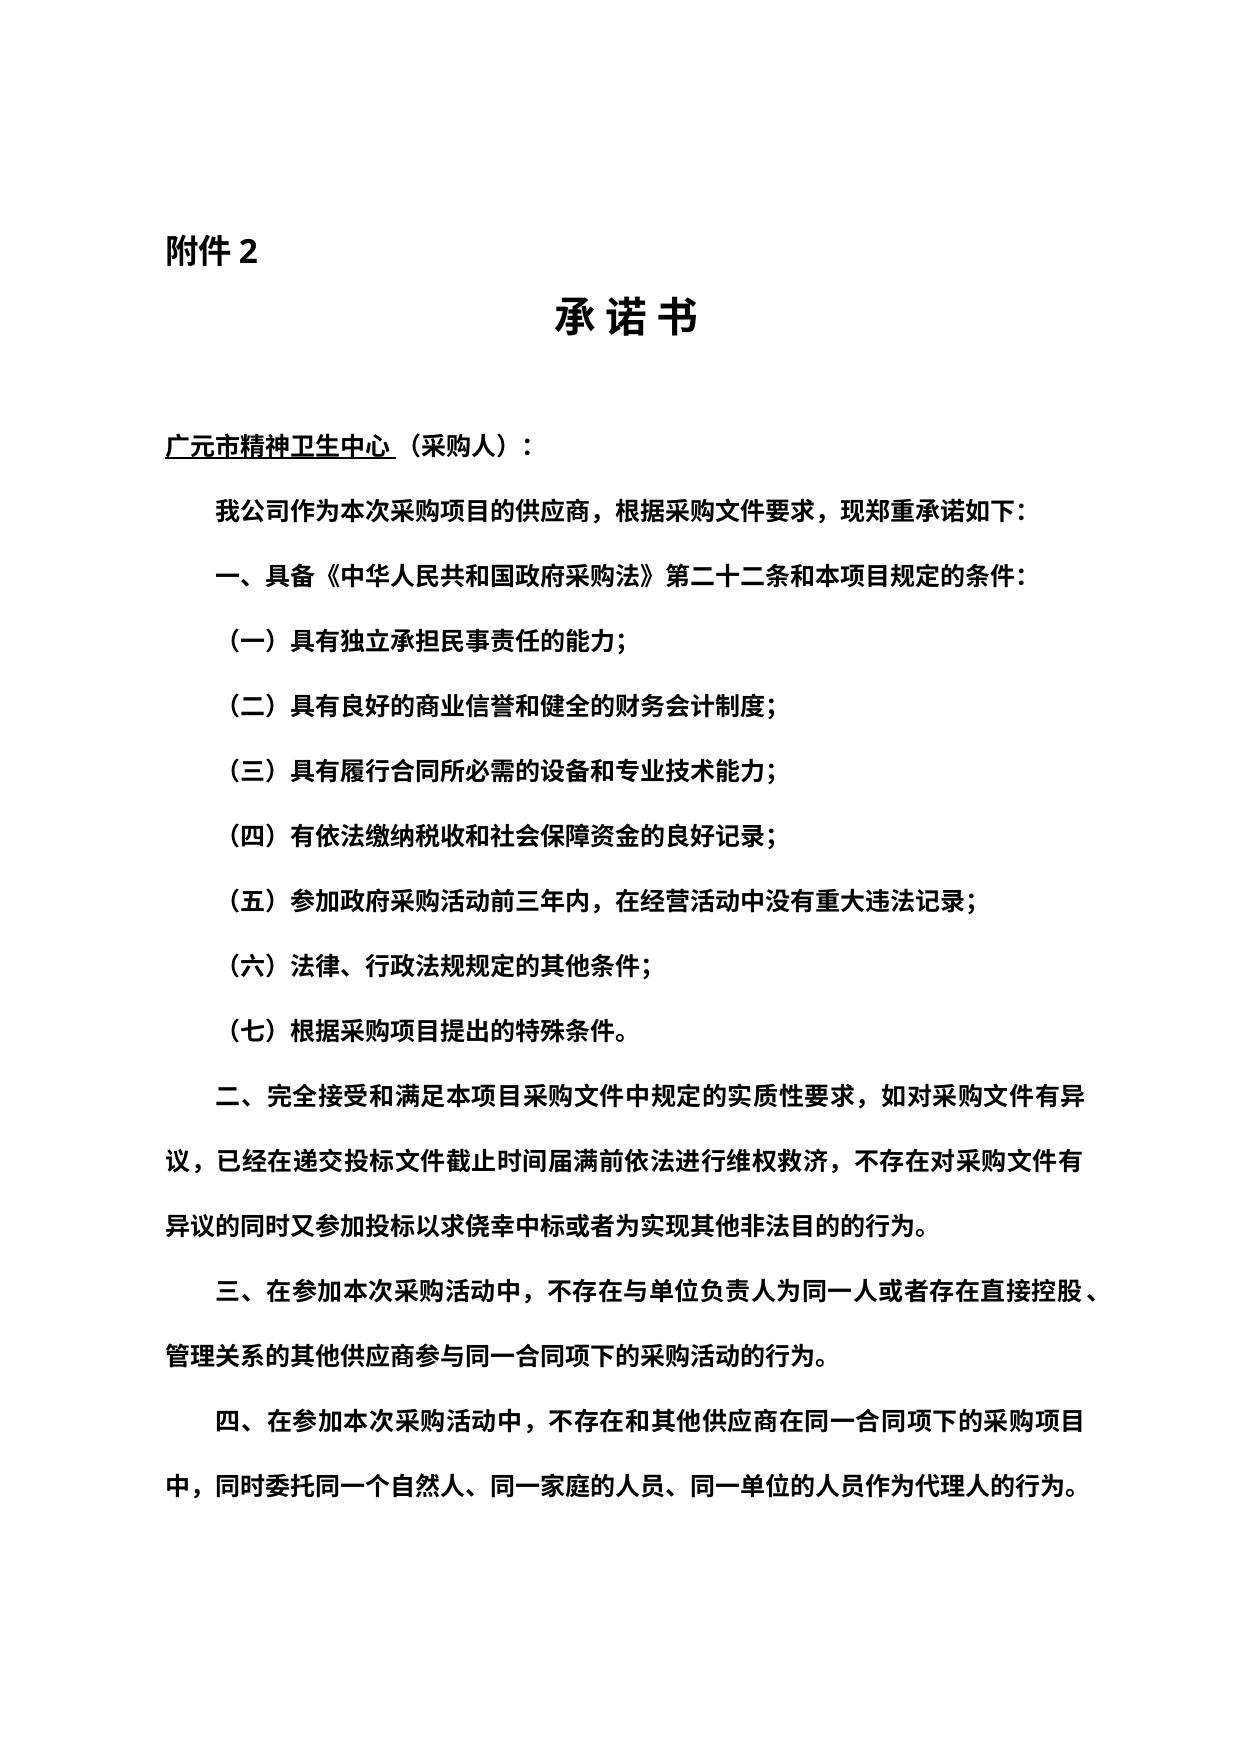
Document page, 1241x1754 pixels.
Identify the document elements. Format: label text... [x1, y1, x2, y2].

text （四）有依法缴纳税收和社会保障资金的良好记录； [165, 802, 1087, 867]
text 一、具备《中华人民共和国政府采购法》第二十二条和本项目规定的条件： [165, 542, 1087, 607]
text （六）法律、行政法规规定的其他条件； [165, 932, 1087, 997]
text 二、完全接受和满足本项目采购文件中规定的实质性要求，如对采购文件有异议，已经在递交投标文件截止时间届满前依法进行维权救济，不存在对采购文件有异议的同时又参加投标以求侥幸中标或者为实现其他非法目的的行为。 [165, 1062, 1087, 1257]
text 广元市精神卫生中心 （采购人）： [165, 347, 1087, 477]
text （一）具有独立承担民事责任的能力； [165, 607, 1087, 672]
text （二）具有良好的商业信誉和健全的财务会计制度； [165, 672, 1087, 737]
text 承 诺 书 [165, 282, 1087, 347]
text （五）参加政府采购活动前三年内，在经营活动中没有重大违法记录； [165, 867, 1087, 932]
text 我公司作为本次采购项目的供应商，根据采购文件要求，现郑重承诺如下： [165, 477, 1087, 542]
text 附件2 [165, 217, 1087, 282]
text 三、在参加本次采购活动中，不存在与单位负责人为同一人或者存在直接控股、管理关系的其他供应商参与同一合同项下的采购活动的行为。 [165, 1257, 1087, 1387]
text （七）根据采购项目提出的特殊条件。 [165, 997, 1087, 1062]
text （三）具有履行合同所必需的设备和专业技术能力； [165, 737, 1087, 802]
text 四、在参加本次采购活动中，不存在和其他供应商在同一合同项下的采购项目中，同时委托同一个自然人、同一家庭的人员、同一单位的人员作为代理人的行为。 [165, 1387, 1087, 1517]
